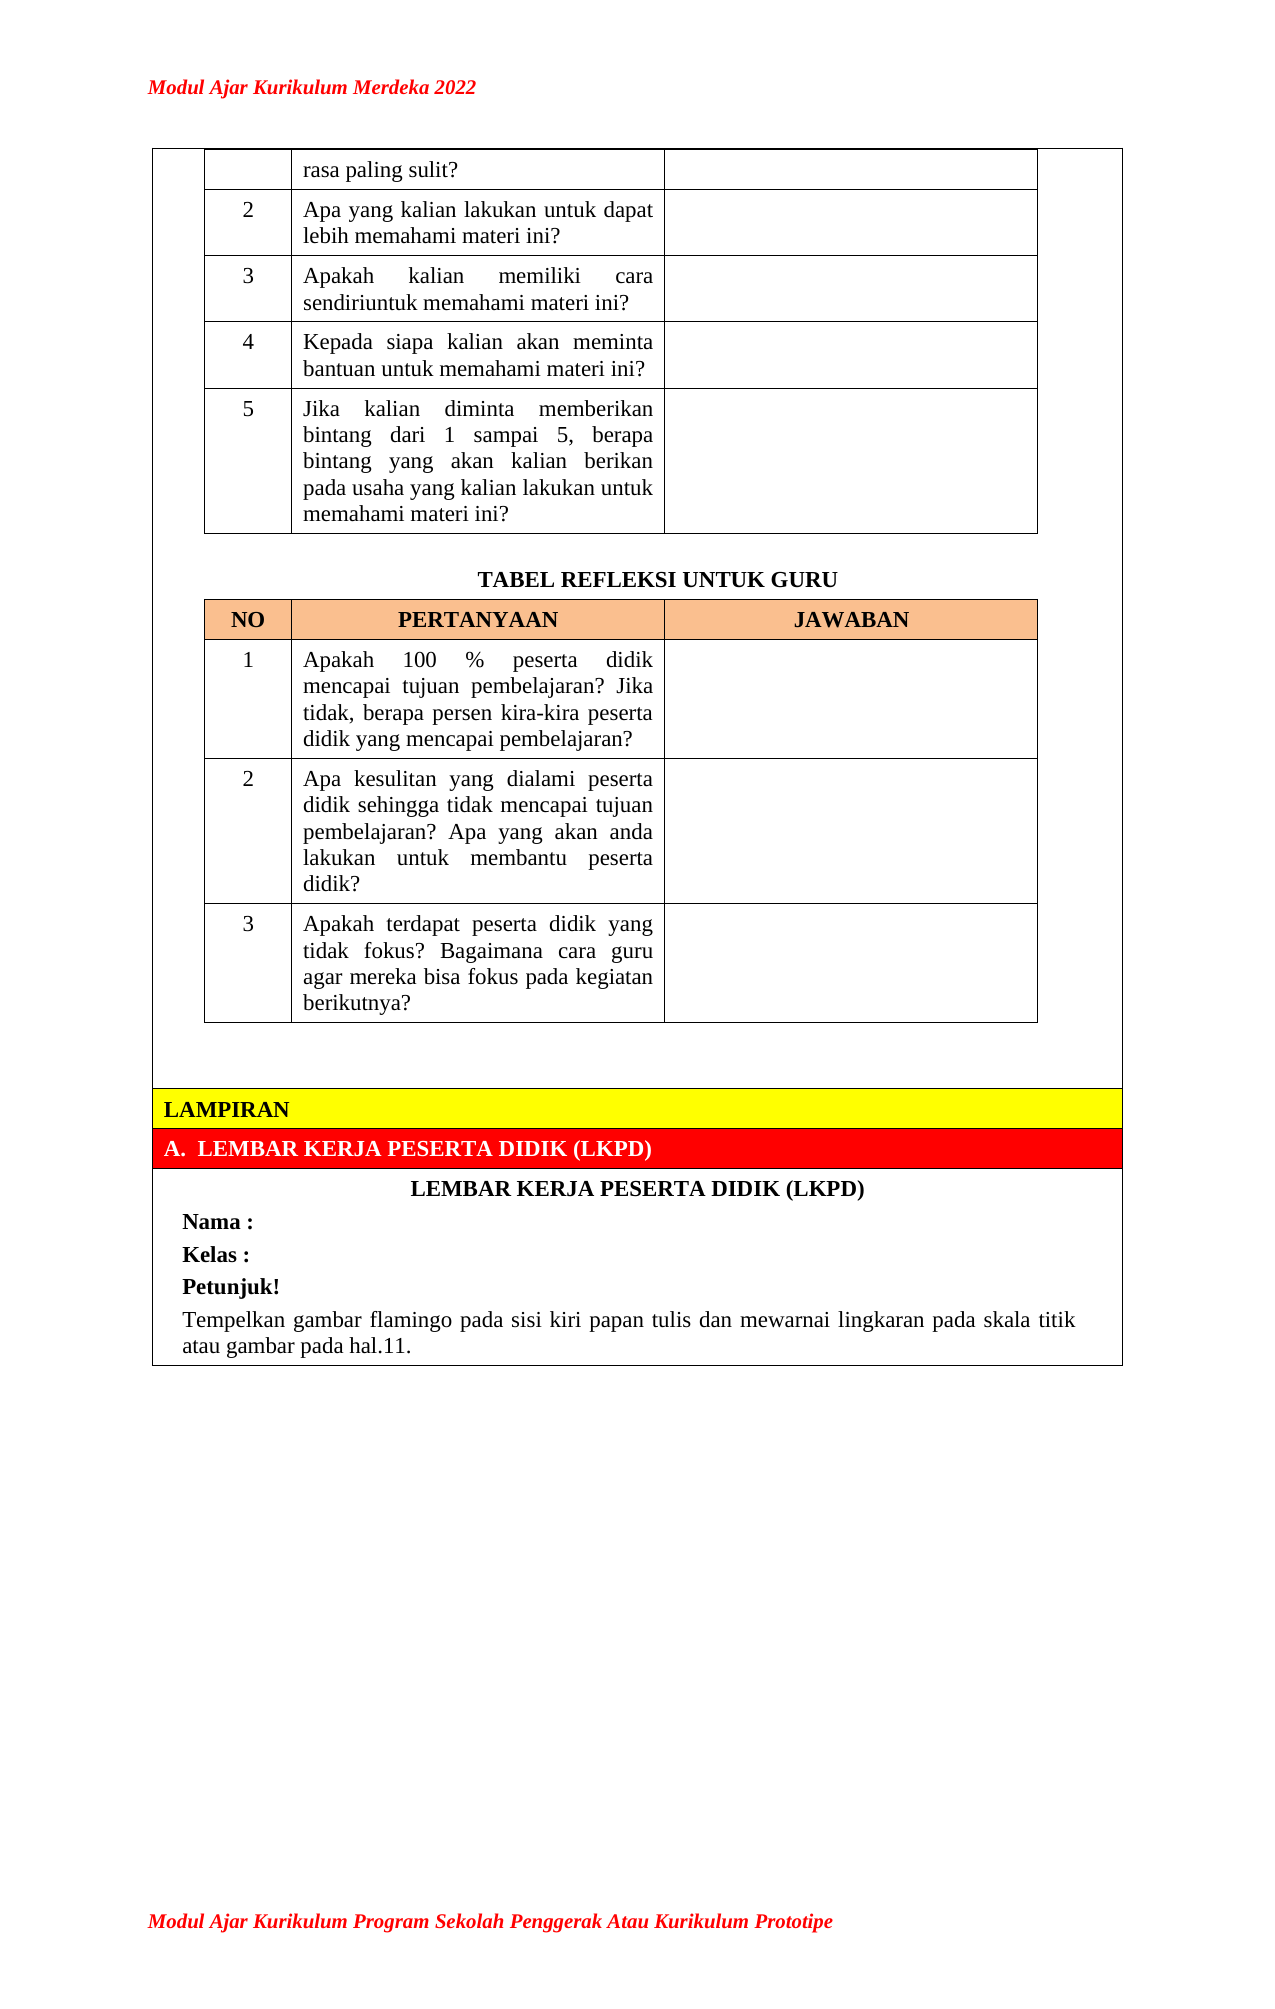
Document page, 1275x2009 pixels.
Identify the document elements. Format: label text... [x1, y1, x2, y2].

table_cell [153, 149, 1122, 1088]
table_cell LAMPIRAN [153, 1089, 1122, 1128]
table_cell LEMBAR KERJA PESERTA DIDIK (LKPD) Nama : Kelas : Petunjuk! Tempelkan gambar flamingo pada sisi kiri papan tulis dan mewarnai lingkaran pada skala titik atau gambar pada hal.11. [153, 1169, 1122, 1365]
table_cell A. LEMBAR KERJA PESERTA DIDIK (LKPD) [153, 1129, 1122, 1168]
